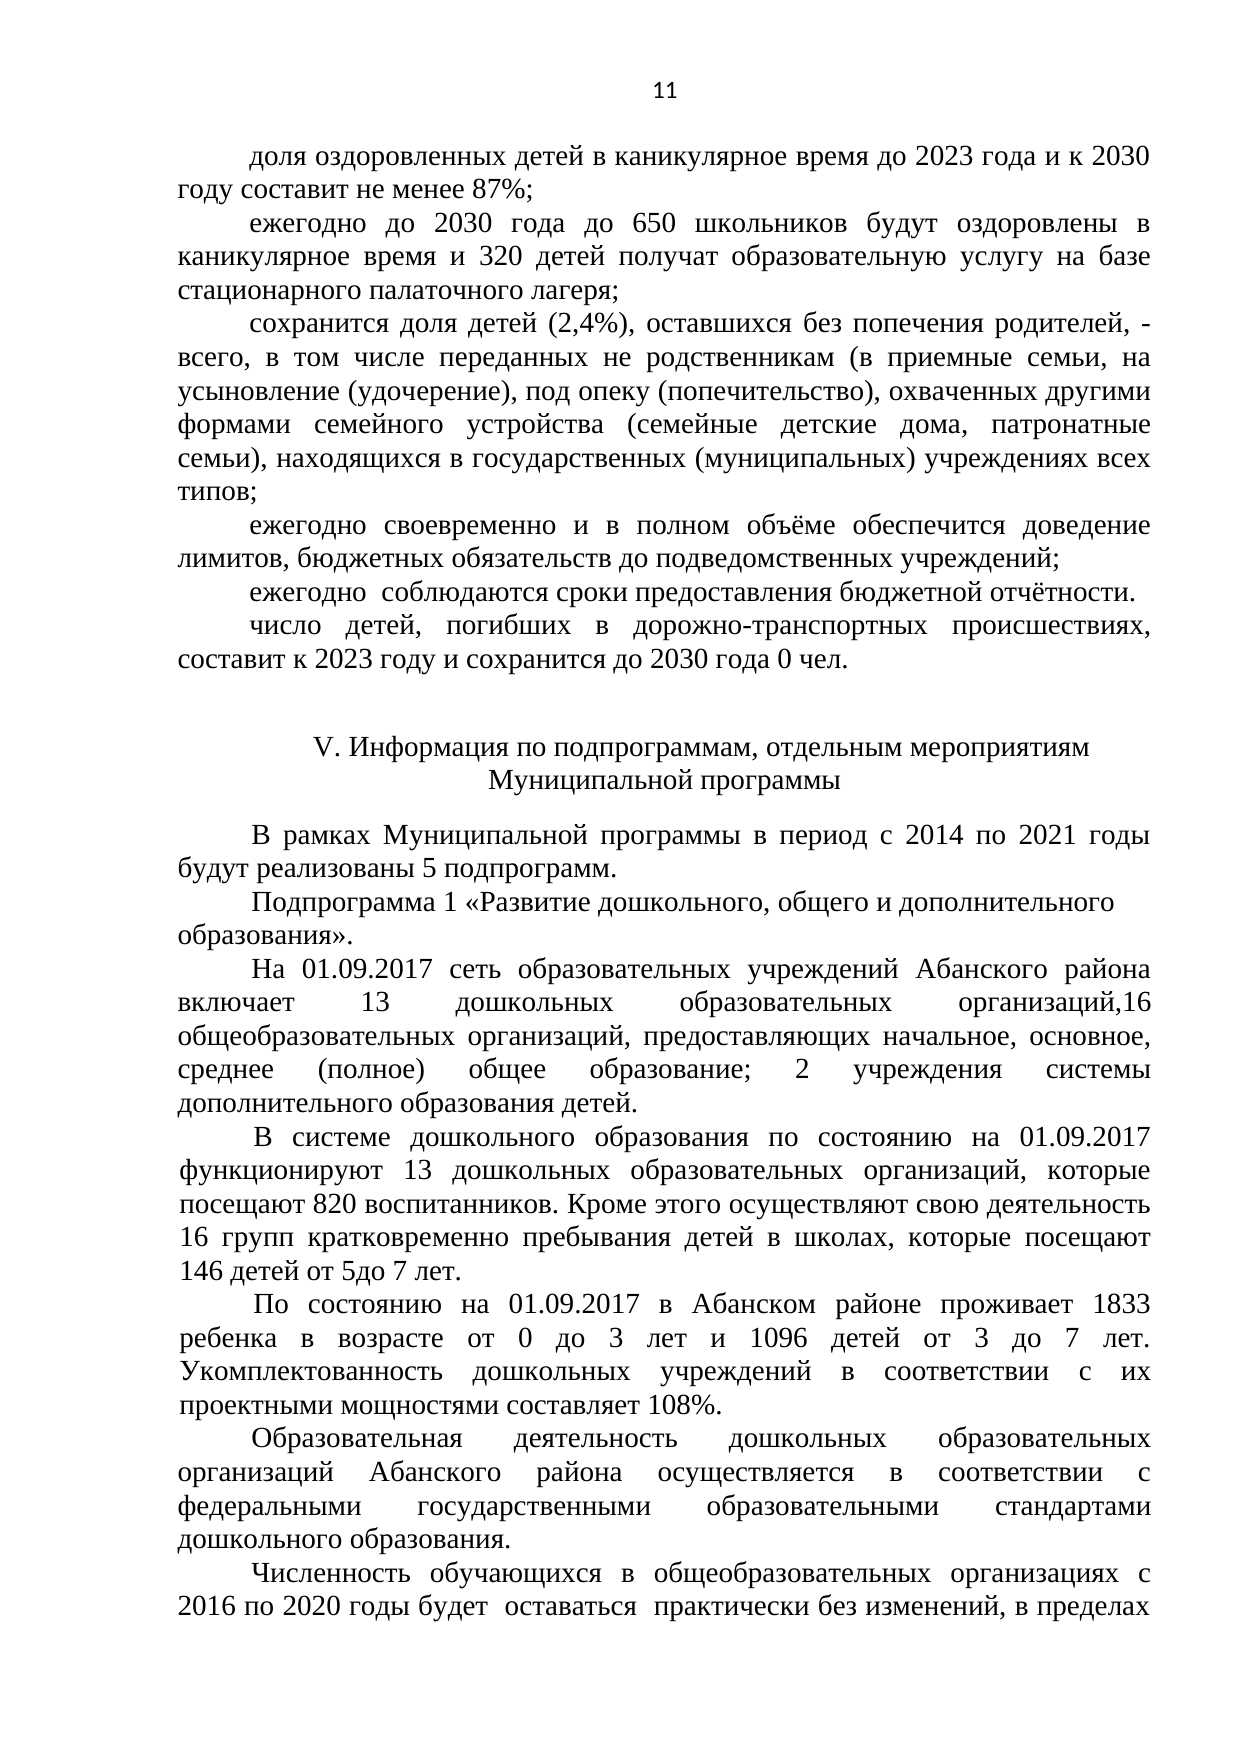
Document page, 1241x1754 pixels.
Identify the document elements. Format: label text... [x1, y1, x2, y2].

text ежегодно своевременно и в полном объёме обеспечится доведение лимитов, бюджетных обязательств до подведомственных учреждений; [177, 507, 1152, 574]
text образования». [177, 917, 1152, 951]
text Образовательная деятельность дошкольных образовательных организаций Абанского района осуществляется в соответствии с федеральными государственными образовательными стандартами дошкольного образования. [177, 1421, 1152, 1555]
text По состоянию на 01.09.2017 в Абанском районе проживает 1833 ребенка в возрасте от 0 до 3 лет и 1096 детей от 3 до 7 лет. Укомплектованность дошкольных учреждений в соответствии с их проектными мощностями составляет 108%. [179, 1286, 1152, 1421]
text доля оздоровленных детей в каникулярное время до 2023 года и к 2030 году составит не менее 87%; [177, 138, 1152, 205]
text ежегодно соблюдаются сроки предоставления бюджетной отчётности. [177, 574, 1152, 607]
text ежегодно до 2030 года до 650 школьников будут оздоровлены в каникулярное время и 320 детей получат образовательную услугу на базе стационарного палаточного лагеря; [177, 205, 1152, 306]
text сохранится доля детей (2,4%), оставшихся без попечения родителей, - всего, в том числе переданных не родственникам (в приемные семьи, на усыновление (удочерение), под опеку (попечительство), охваченных другими формами семейного устройства (семейные детские дома, патронатные семьи), находящихся в государственных (муниципальных) учреждениях всех типов; [177, 306, 1152, 507]
text В системе дошкольного образования по состоянию на 01.09.2017 функционируют 13 дошкольных образовательных организаций, которые посещают 820 воспитанников. Кроме этого осуществляют свою деятельность 16 групп кратковременно пребывания детей в школах, которые посещают 146 детей от 5до 7 лет. [179, 1119, 1152, 1286]
text В рамках Муниципальной программы в период с 2014 по 2021 годы будут реализованы 5 подпрограмм. [177, 817, 1152, 884]
text Подпрограмма 1 «Развитие дошкольного, общего и дополнительного [177, 884, 1152, 917]
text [177, 1555, 1152, 1622]
text число детей, погибших в дорожно-транспортных происшествиях, составит к 2023 году и сохранится до 2030 года 0 чел. [177, 607, 1152, 674]
text V. Информация по подпрограммам, отдельным мероприятиям Муниципальной программы [177, 729, 1152, 796]
text На 01.09.2017 сеть образовательных учреждений Абанского района включает 13 дошкольных образовательных организаций,16 общеобразовательных организаций, предоставляющих начальное, основное, среднее (полное) общее образование; 2 учреждения системы дополнительного образования детей. [177, 951, 1152, 1119]
